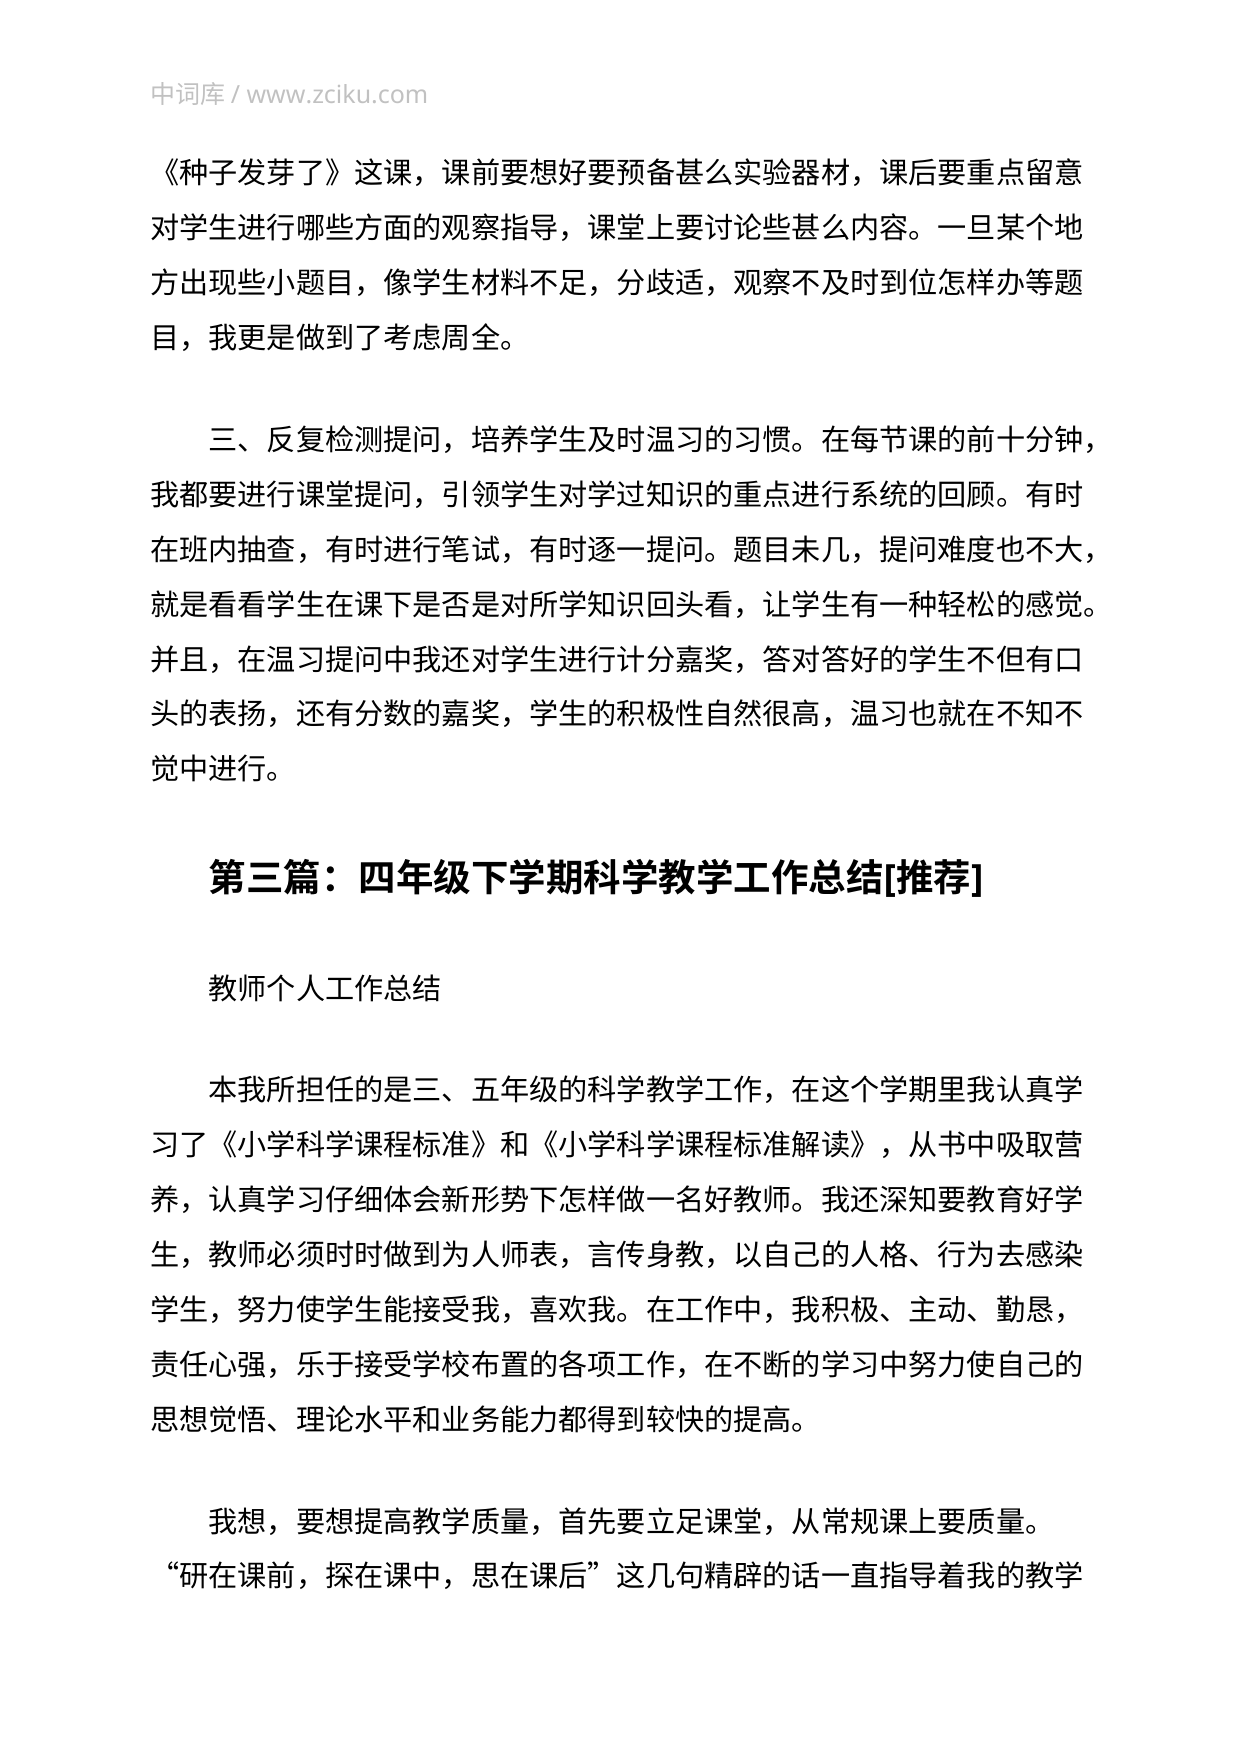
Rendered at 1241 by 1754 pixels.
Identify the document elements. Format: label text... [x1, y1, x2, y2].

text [150, 150, 1090, 357]
text 本我所担任的是三、五年级的科学教学工作，在这个学期里我认真学习了《小学科学课程标准》和《小学科学课程标准解读》，从书中吸取营养，认真学习仔细体会新形势下怎样做一名好教师。我还深知要教育好学生，教师必须时时做到为人师表，言传身教，以自己的人格、行为去感染学生，努力使学生能接受我，喜欢我。在工作中，我积极、主动、勤恳，责任心强，乐于接受学校布置的各项工作，在不断的学习中努力使自己的思想觉悟、理论水平和业务能力都得到较快的提高。 [150, 1067, 1090, 1439]
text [150, 1498, 1090, 1595]
text 教师个人工作总结 [150, 965, 1090, 1007]
text 第三篇：四年级下学期科学教学工作总结[推荐] [150, 848, 1090, 902]
text 三、反复检测提问，培养学生及时温习的习惯。在每节课的前十分钟，我都要进行课堂提问，引领学生对学过知识的重点进行系统的回顾。有时在班内抽查，有时进行笔试，有时逐一提问。题目未几，提问难度也不大，就是看看学生在课下是否是对所学知识回头看，让学生有一种轻松的感觉。并且，在温习提问中我还对学生进行计分嘉奖，答对答好的学生不但有口头的表扬，还有分数的嘉奖，学生的积极性自然很高，温习也就在不知不觉中进行。 [150, 416, 1090, 788]
